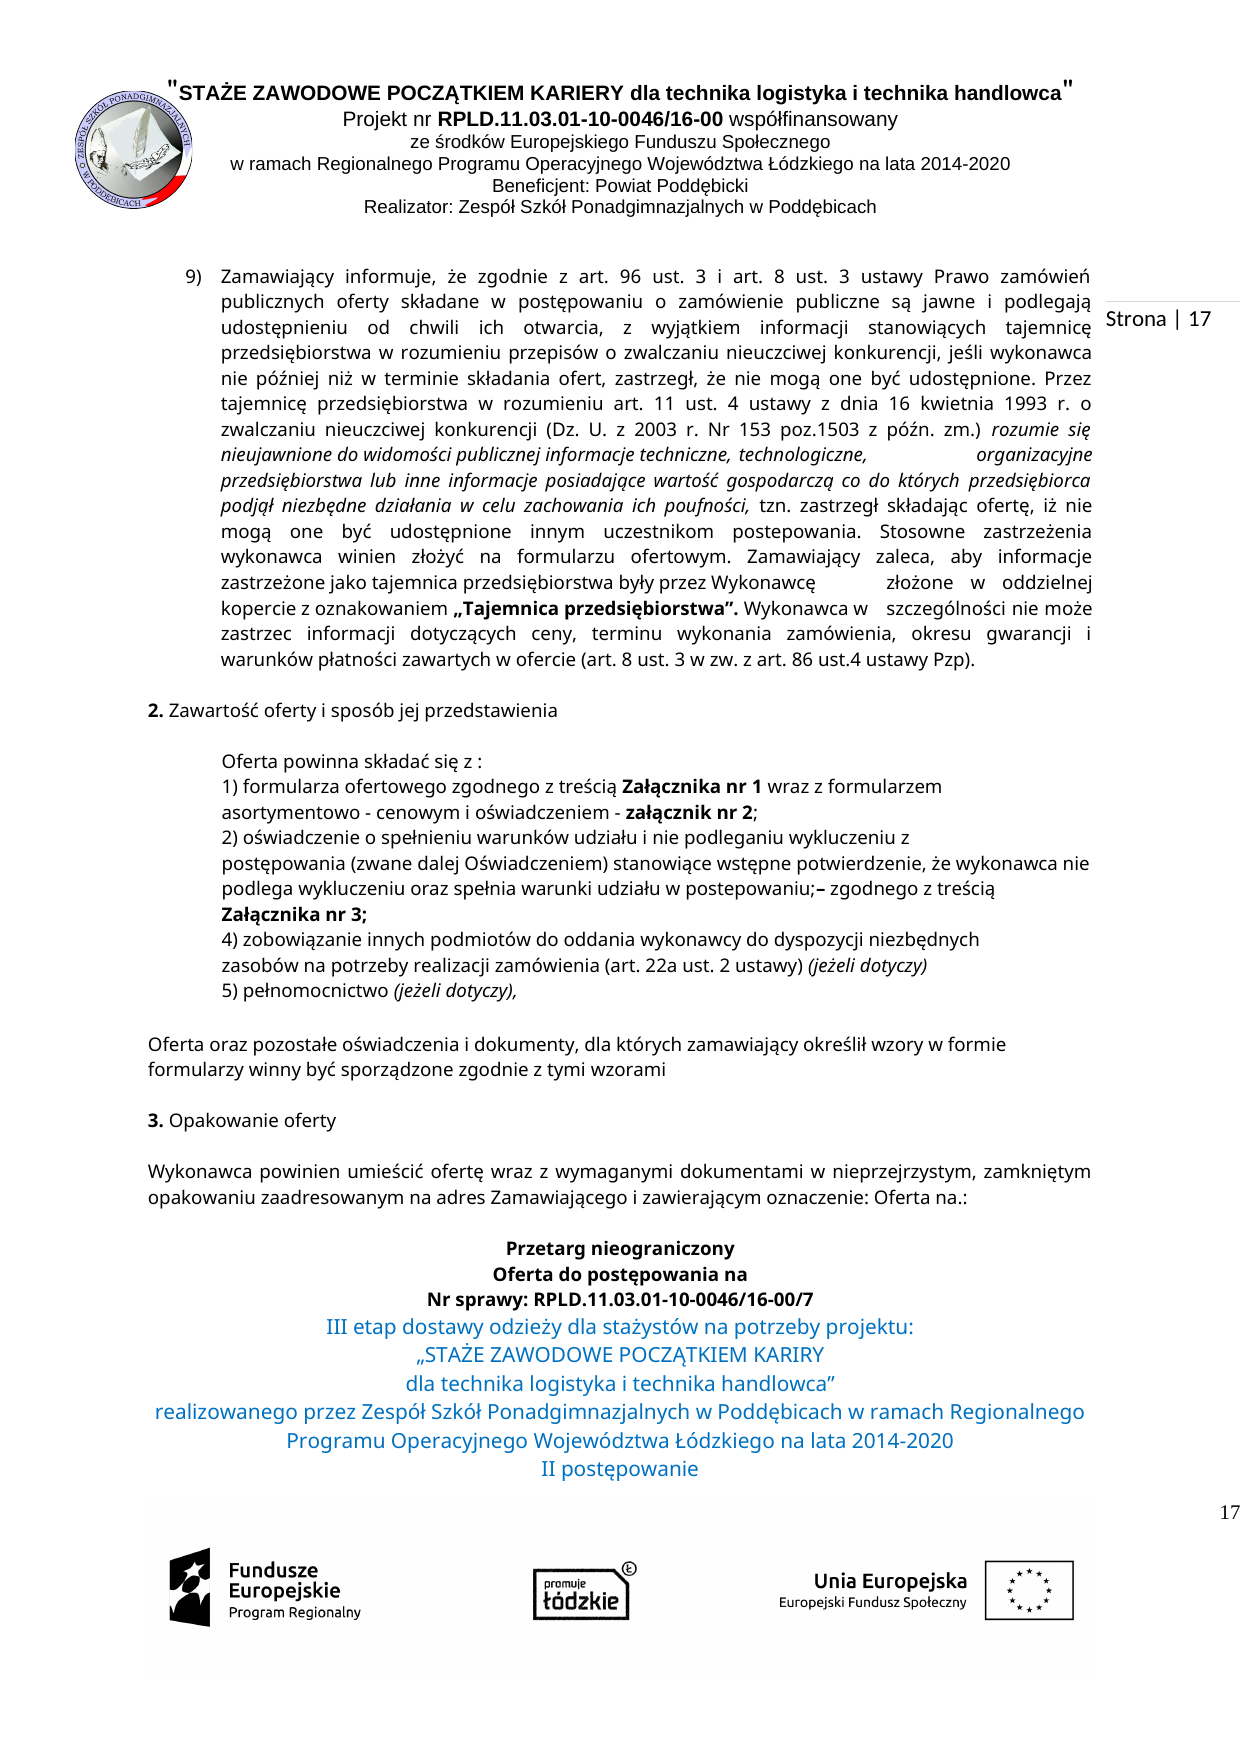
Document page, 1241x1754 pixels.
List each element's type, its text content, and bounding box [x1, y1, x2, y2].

text 2. Zawartość oferty i sposób jej przedstawienia [148, 697, 1093, 722]
text postępowania (zwane dalej Oświadczeniem) stanowiące wstępne potwierdzenie, że wykonawca nie podlega wykluczeniu oraz spełnia warunki udziału w postepowaniu;– zgodnego z treścią Załącznika nr 3; [221, 850, 1093, 927]
text 4) zobowiązanie innych podmiotów do oddania wykonawcy do dyspozycji niezbędnych [148, 927, 1093, 952]
text realizowanego przez Zespół Szkół Ponadgimnazjalnych w Poddębicach w ramach Regionalnego Programu Operacyjnego Województwa Łódzkiego na lata 2014-2020 [148, 1397, 1093, 1454]
text Wykonawca powinien umieścić ofertę wraz z wymaganymi dokumentami w nieprzejrzystym, zamkniętym opakowaniu zaadresowanym na adres Zamawiającego i zawierającym oznaczenie: Oferta na.: [148, 1159, 1093, 1210]
text Oferta powinna składać się z : [148, 748, 1093, 773]
text Oferta oraz pozostałe oświadczenia i dokumenty, dla których zamawiający określił wzory w formie formularzy winny być sporządzone zgodnie z tymi wzorami [148, 1031, 1093, 1082]
picture [75, 91, 193, 209]
text dla technika logistyka i technika handlowca” [148, 1369, 1093, 1397]
text III etap dostawy odzieży dla stażystów na potrzeby projektu: [148, 1312, 1093, 1340]
text Przetarg nieograniczony [148, 1235, 1093, 1261]
text 3. Opakowanie oferty [148, 1108, 1093, 1133]
text zasobów na potrzeby realizacji zamówienia (art. 22a ust. 2 ustawy) (jeżeli dotyczy) [221, 952, 1093, 978]
list Zamawiający informuje, że zgodnie z art. 96 ust. 3 i art. 8 ust. 3 ustawy Prawo zamówień publicznych oferty składane w postępowaniu o zamówienie publiczne są jawne i podlegają udostępnieniu od chwili ich otwarcia, z wyjątkiem informacji stanowiących tajemnicę przedsiębiorstwa w rozumieniu przepisów o zwalczaniu nieuczciwej konkurencji, jeśli wykonawca nie później niż w terminie składania ofert, zastrzegł, że nie mogą one być udostępnione. Przez tajemnicę przedsiębiorstwa w rozumieniu art. 11 ust. 4 ustawy z dnia 16 kwietnia 1993 r. o zwalczaniu nieuczciwej konkurencji (Dz. U. z 2003 r. Nr 153 poz.1503 z późn. zm.) rozumie się nieujawnione do widomości publicznej informacje techniczne, technologiczne, organizacyjne przedsiębiorstwa lub inne informacje posiadające wartość gospodarczą co do których przedsiębiorca podjął niezbędne działania w celu zachowania ich poufności, tzn. zastrzegł składając ofertę, iż nie mogą one być udostępnione innym uczestnikom postepowania. Stosowne zastrzeżenia wykonawca winien złożyć na formularzu ofertowym. Zamawiający zaleca, aby informacje zastrzeżone jako tajemnica przedsiębiorstwa były przez Wykonawcę złożone w oddzielnej kopercie z oznakowaniem „Tajemnica przedsiębiorstwa”. Wykonawca w szczególności nie może zastrzec informacji dotyczących ceny, terminu wykonania zamówienia, okresu gwarancji i warunków płatności zawartych w ofercie (art. 8 ust. 3 w zw. z art. 86 ust.4 ustawy Pzp). [185, 263, 1093, 671]
text 1) formularza ofertowego zgodnego z treścią Załącznika nr 1 wraz z formularzem asortymentowo - cenowym i oświadczeniem - załącznik nr 2; [148, 773, 1093, 824]
text 2) oświadczenie o spełnieniu warunków udziału i nie podleganiu wykluczeniu z [148, 824, 1093, 850]
text „STAŻE ZAWODOWE POCZĄTKIEM KARIRY [148, 1340, 1093, 1369]
text II postępowanie [148, 1454, 1093, 1483]
text 5) pełnomocnictwo (jeżeli dotyczy), [148, 978, 1093, 1003]
picture [147, 1500, 1093, 1681]
text Oferta do postępowania na [148, 1261, 1093, 1286]
text Nr sprawy: RPLD.11.03.01-10-0046/16-00/7 [148, 1286, 1093, 1312]
